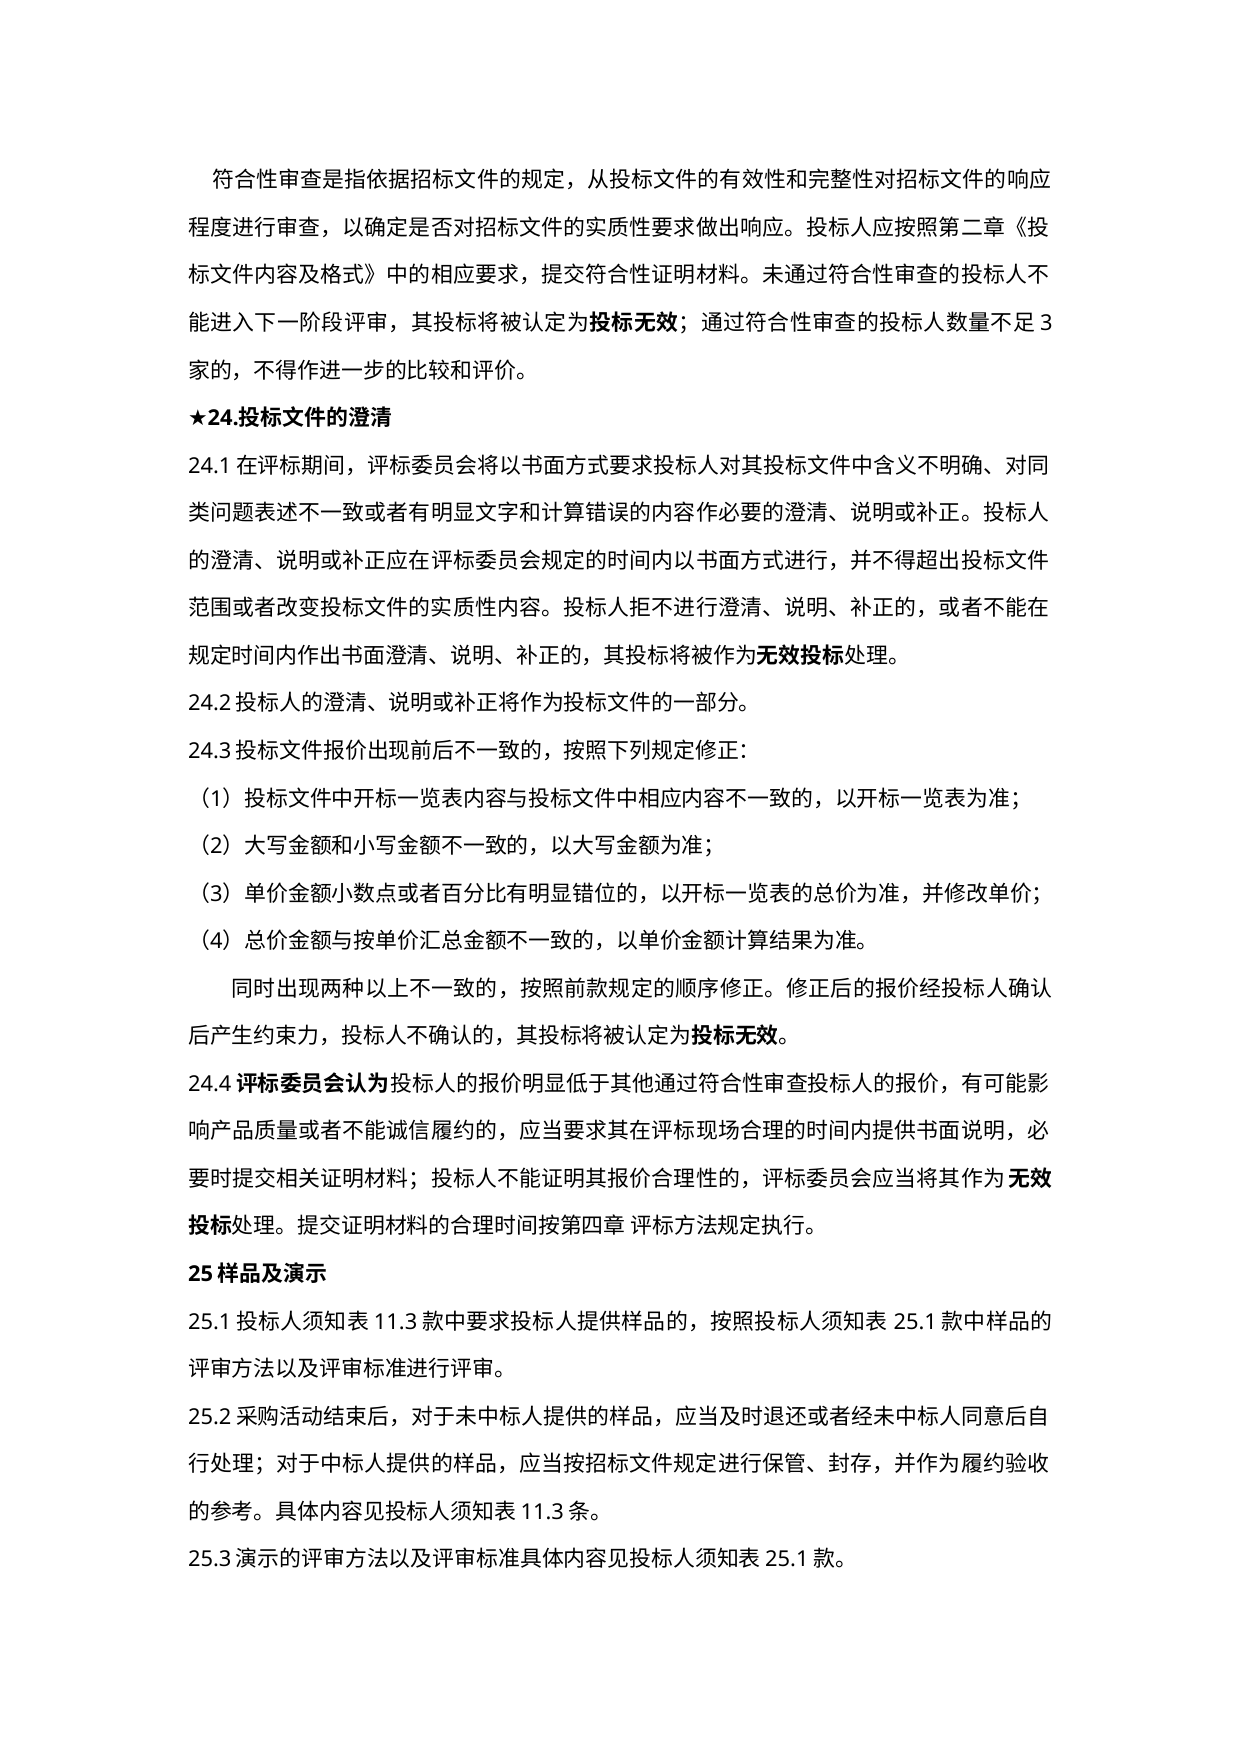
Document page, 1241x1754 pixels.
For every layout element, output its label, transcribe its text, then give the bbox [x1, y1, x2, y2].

text 25.1投标人须知表11.3款中要求投标人提供样品的，按照投标人须知表25.1款中样品的评审方法以及评审标准进行评审。 [188, 1304, 1052, 1383]
text 符合性审查是指依据招标文件的规定，从投标文件的有效性和完整性对招标文件的响应程度进行审查，以确定是否对招标文件的实质性要求做出响应。投标人应按照第二章《投标文件内容及格式》中的相应要求，提交符合性证明材料。未通过符合性审查的投标人不能进入下一阶段评审，其投标将被认定为投标无效；通过符合性审查的投标人数量不足3家的，不得作进一步的比较和评价。 [188, 162, 1052, 384]
text （1）投标文件中开标一览表内容与投标文件中相应内容不一致的，以开标一览表为准； [188, 781, 1052, 812]
text 24.1在评标期间，评标委员会将以书面方式要求投标人对其投标文件中含义不明确、对同类问题表述不一致或者有明显文字和计算错误的内容作必要的澄清、说明或补正。投标人的澄清、说明或补正应在评标委员会规定的时间内以书面方式进行，并不得超出投标文件范围或者改变投标文件的实质性内容。投标人拒不进行澄清、说明、补正的，或者不能在规定时间内作出书面澄清、说明、补正的，其投标将被作为无效投标处理。 [188, 448, 1052, 669]
text 25样品及演示 [188, 1256, 1052, 1288]
text 25.2采购活动结束后，对于未中标人提供的样品，应当及时退还或者经未中标人同意后自行处理；对于中标人提供的样品，应当按招标文件规定进行保管、封存，并作为履约验收的参考。具体内容见投标人须知表11.3条。 [188, 1399, 1052, 1526]
text （3）单价金额小数点或者百分比有明显错位的，以开标一览表的总价为准，并修改单价； [188, 876, 1052, 907]
text （2）大写金额和小写金额不一致的，以大写金额为准； [188, 828, 1052, 860]
text 同时出现两种以上不一致的，按照前款规定的顺序修正。修正后的报价经投标人确认后产生约束力，投标人不确认的，其投标将被认定为投标无效。 [188, 971, 1052, 1050]
text ★24.投标文件的澄清 [188, 400, 1052, 432]
text 24.4评标委员会认为投标人的报价明显低于其他通过符合性审查投标人的报价，有可能影响产品质量或者不能诚信履约的，应当要求其在评标现场合理的时间内提供书面说明，必要时提交相关证明材料；投标人不能证明其报价合理性的，评标委员会应当将其作为无效投标处理。提交证明材料的合理时间按第四章 评标方法规定执行。 [188, 1066, 1052, 1240]
text 25.3演示的评审方法以及评审标准具体内容见投标人须知表25.1款。 [188, 1541, 1052, 1573]
text 24.3投标文件报价出现前后不一致的，按照下列规定修正： [188, 733, 1052, 765]
text 24.2投标人的澄清、说明或补正将作为投标文件的一部分。 [188, 685, 1052, 717]
text （4）总价金额与按单价汇总金额不一致的，以单价金额计算结果为准。 [188, 923, 1052, 955]
